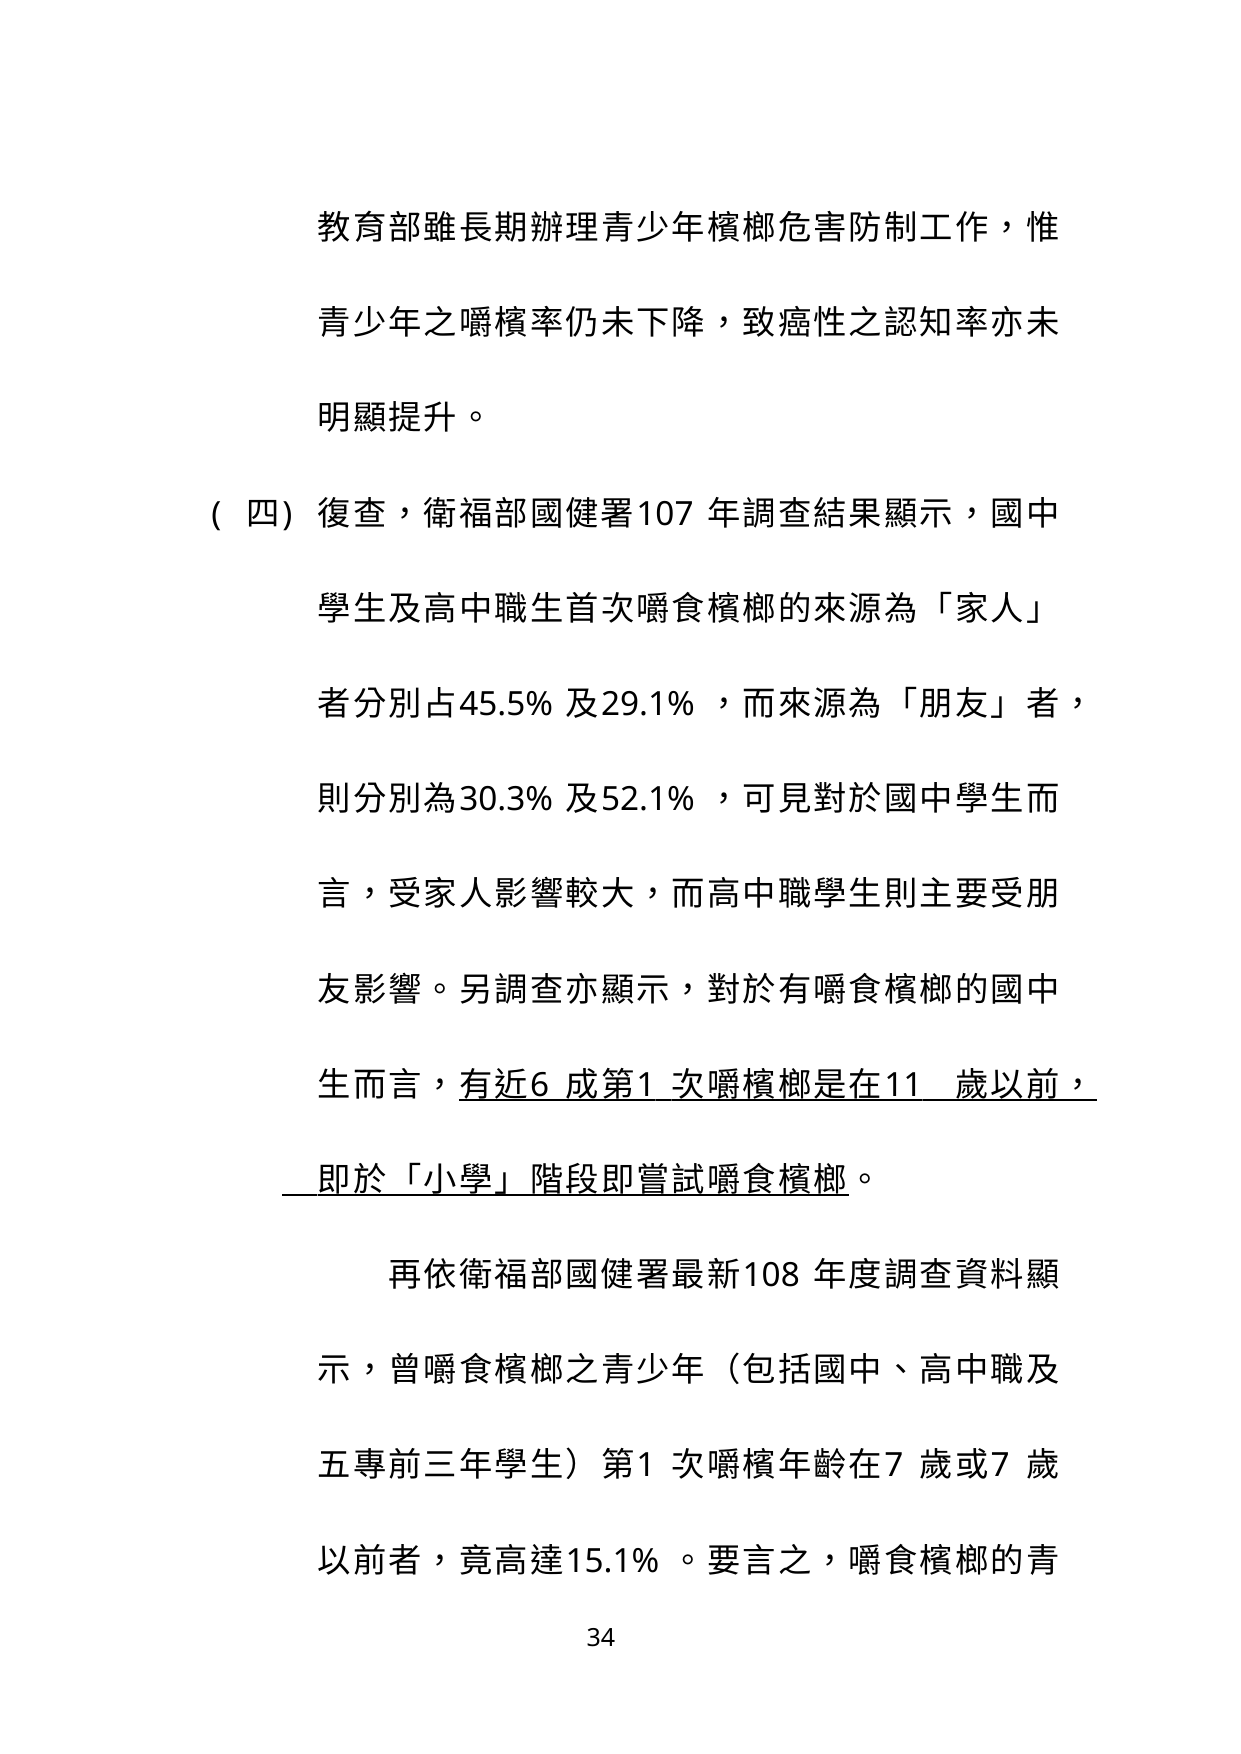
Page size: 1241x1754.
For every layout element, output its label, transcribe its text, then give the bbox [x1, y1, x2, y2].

subtitle 復查，衛福部國健署107年調查結果顯示，國中學生及高中職生首次嚼食檳榔的來源為「家人」者分別占45.5%及29.1%，而來源為「朋友」者，則分別為30.3%及52.1%，可見對於國中學生而言，受家人影響較大，而高中職學生則主要受朋友影響。另調查亦顯示，對於有嚼食檳榔的國中生而言，有近6成第1次嚼檳榔是在11歲以前，即於「小學」階段即嘗試嚼食檳榔。 [211, 463, 1061, 1224]
subtitle 再依衛福部國健署最新108年度調查資料顯示，曾嚼食檳榔之青少年（包括國中、高中職及五專前三年學生）第1次嚼檳年齡在7歲或7歲以前者，竟高達15.1%。要言之，嚼食檳榔的青少年中，有15%的青少年第1次嚼檳榔竟是在「學齡前」階段，故教育部應嚴肅且審慎面對此嚼檳年齡層下降之警訊，並積極研求改善措施。 [282, 1224, 1061, 1605]
